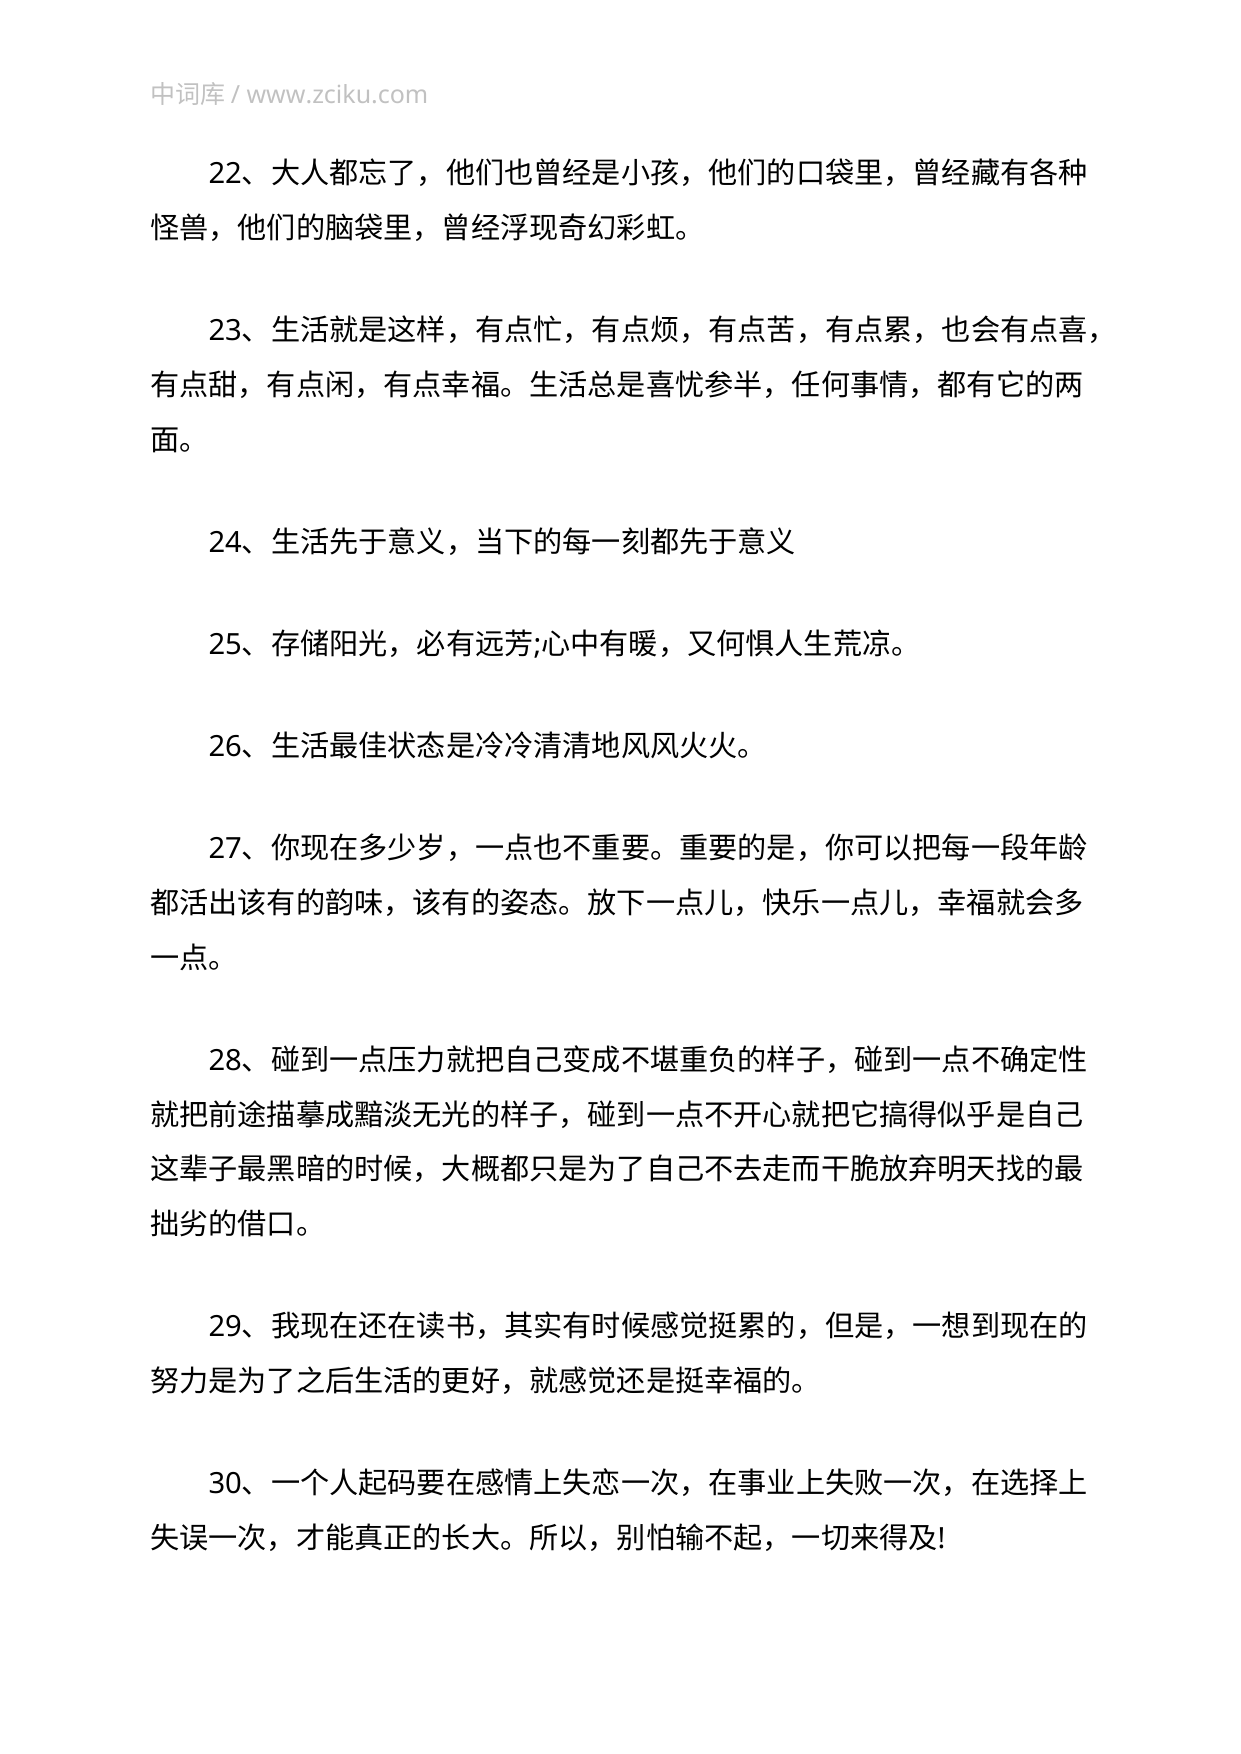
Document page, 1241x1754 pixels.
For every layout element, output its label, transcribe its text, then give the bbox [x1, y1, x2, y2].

text 24、生活先于意义，当下的每一刻都先于意义 [150, 518, 1090, 561]
text 25、存储阳光，必有远芳;心中有暖，又何惧人生荒凉。 [150, 620, 1090, 663]
text 30、一个人起码要在感情上失恋一次，在事业上失败一次，在选择上失误一次，才能真正的长大。所以，别怕输不起，一切来得及! [150, 1459, 1090, 1557]
text 28、碰到一点压力就把自己变成不堪重负的样子，碰到一点不确定性就把前途描摹成黯淡无光的样子，碰到一点不开心就把它搞得似乎是自己这辈子最黑暗的时候，大概都只是为了自己不去走而干脆放弃明天找的最拙劣的借口。 [150, 1036, 1090, 1243]
text 27、你现在多少岁，一点也不重要。重要的是，你可以把每一段年龄都活出该有的韵味，该有的姿态。放下一点儿，快乐一点儿，幸福就会多一点。 [150, 824, 1090, 977]
text 22、大人都忘了，他们也曾经是小孩，他们的口袋里，曾经藏有各种怪兽，他们的脑袋里，曾经浮现奇幻彩虹。 [150, 150, 1090, 247]
text 26、生活最佳状态是冷冷清清地风风火火。 [150, 722, 1090, 765]
text 23、生活就是这样，有点忙，有点烦，有点苦，有点累，也会有点喜，有点甜，有点闲，有点幸福。生活总是喜忧参半，任何事情，都有它的两面。 [150, 307, 1090, 459]
text 29、我现在还在读书，其实有时候感觉挺累的，但是，一想到现在的努力是为了之后生活的更好，就感觉还是挺幸福的。 [150, 1303, 1090, 1400]
